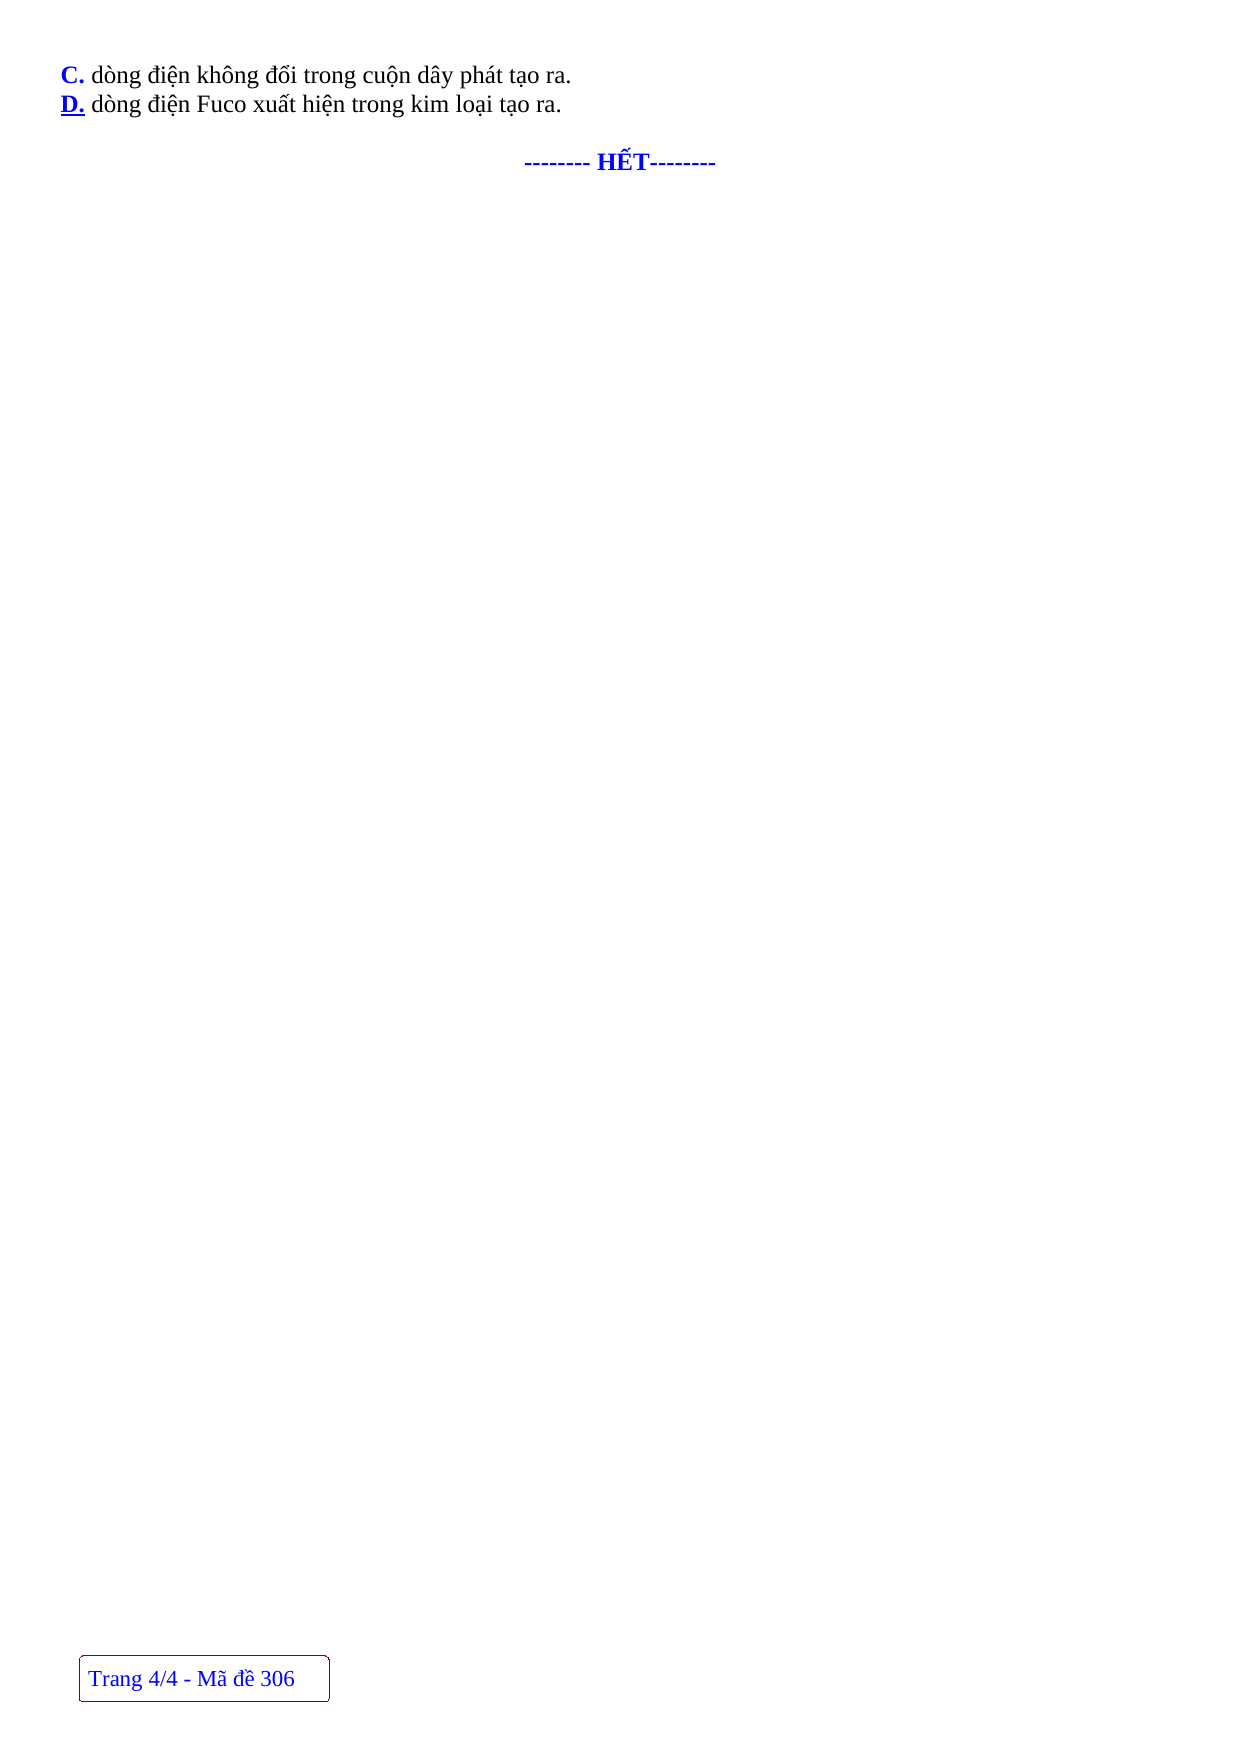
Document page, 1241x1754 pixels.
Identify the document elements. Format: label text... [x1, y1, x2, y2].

text D. dòng điện Fuco xuất hiện trong kim loại tạo ra. [60, 89, 1180, 118]
text C. dòng điện không đổi trong cuộn dây phát tạo ra. [60, 60, 1180, 89]
text -------- HẾT-------- [60, 147, 1180, 175]
